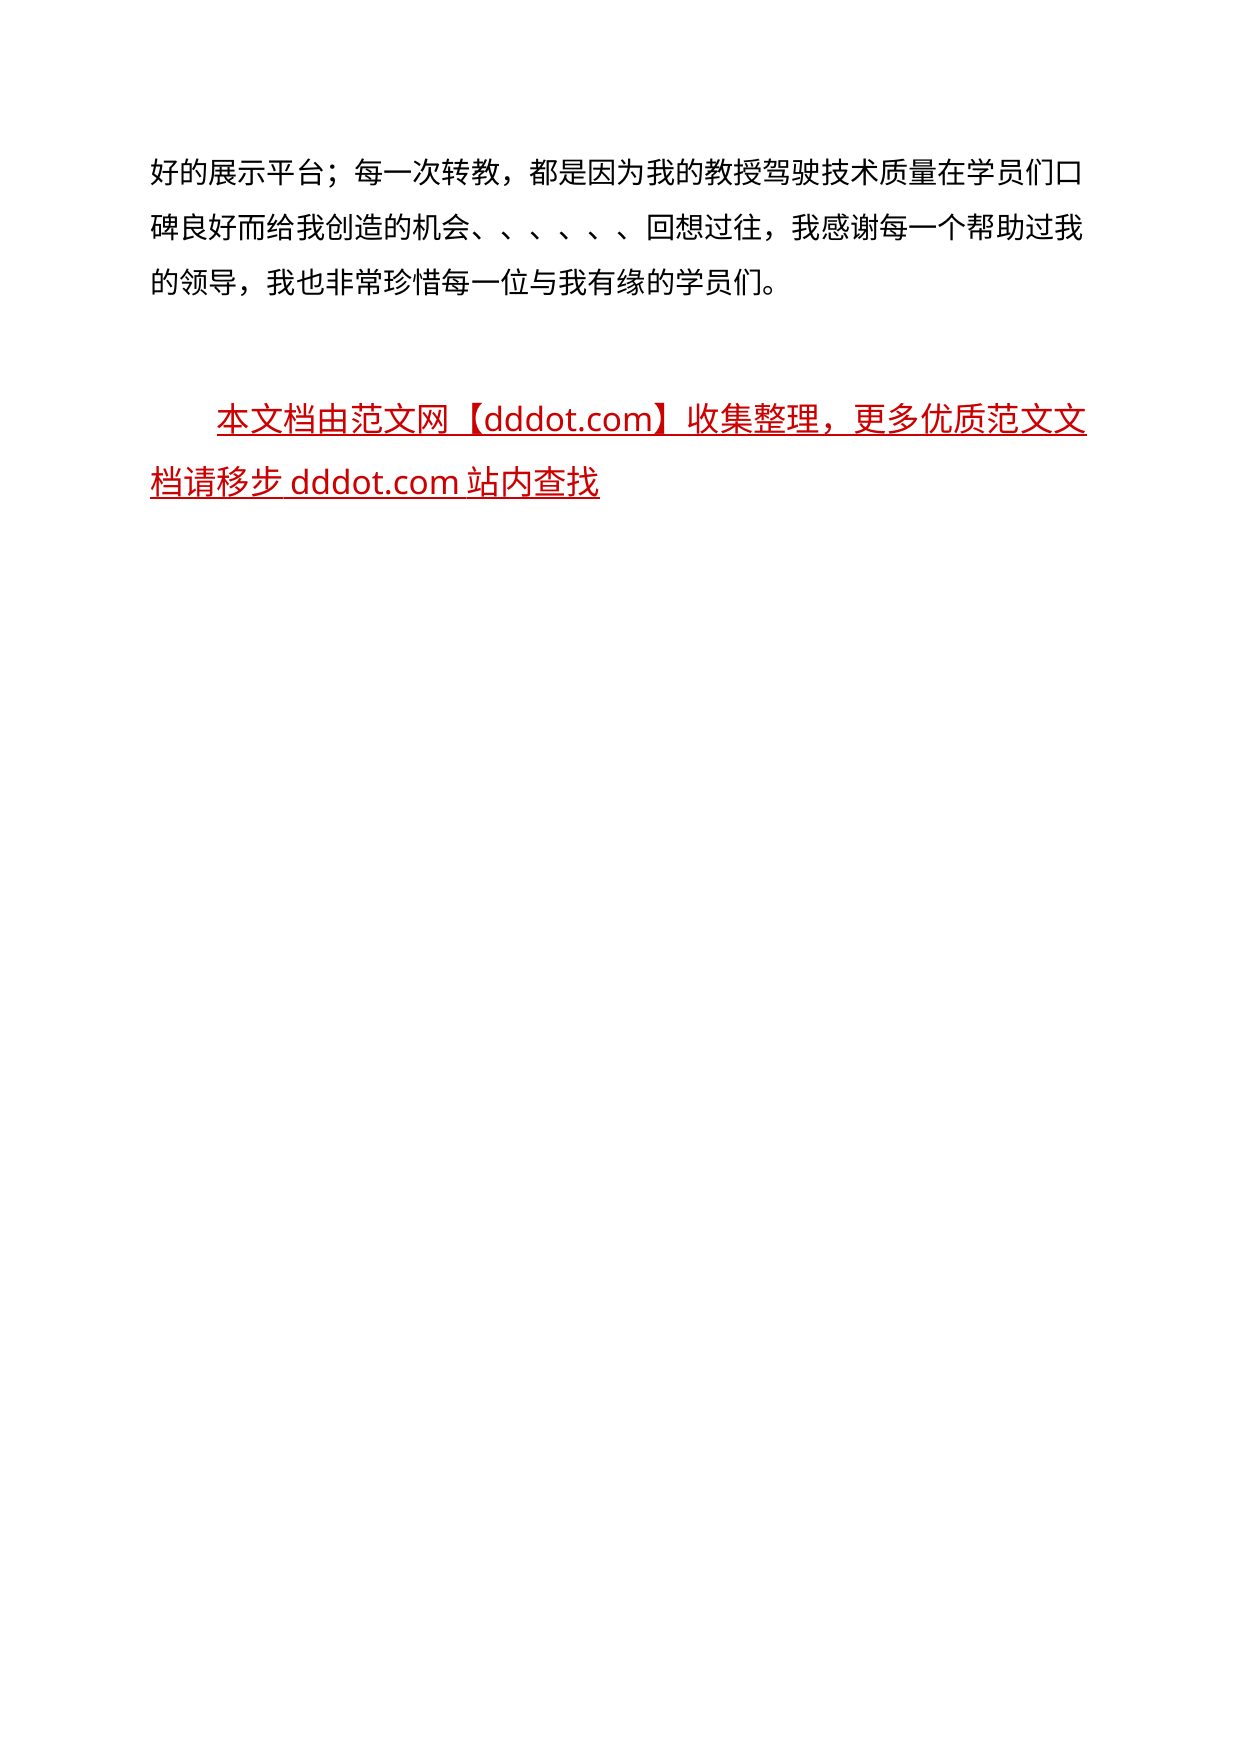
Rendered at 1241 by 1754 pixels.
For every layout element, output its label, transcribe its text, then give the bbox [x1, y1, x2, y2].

text 本文档由范文网【dddot.com】收集整理，更多优质范文文档请移步dddot.com站内查找 [150, 393, 1090, 504]
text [150, 150, 1090, 302]
